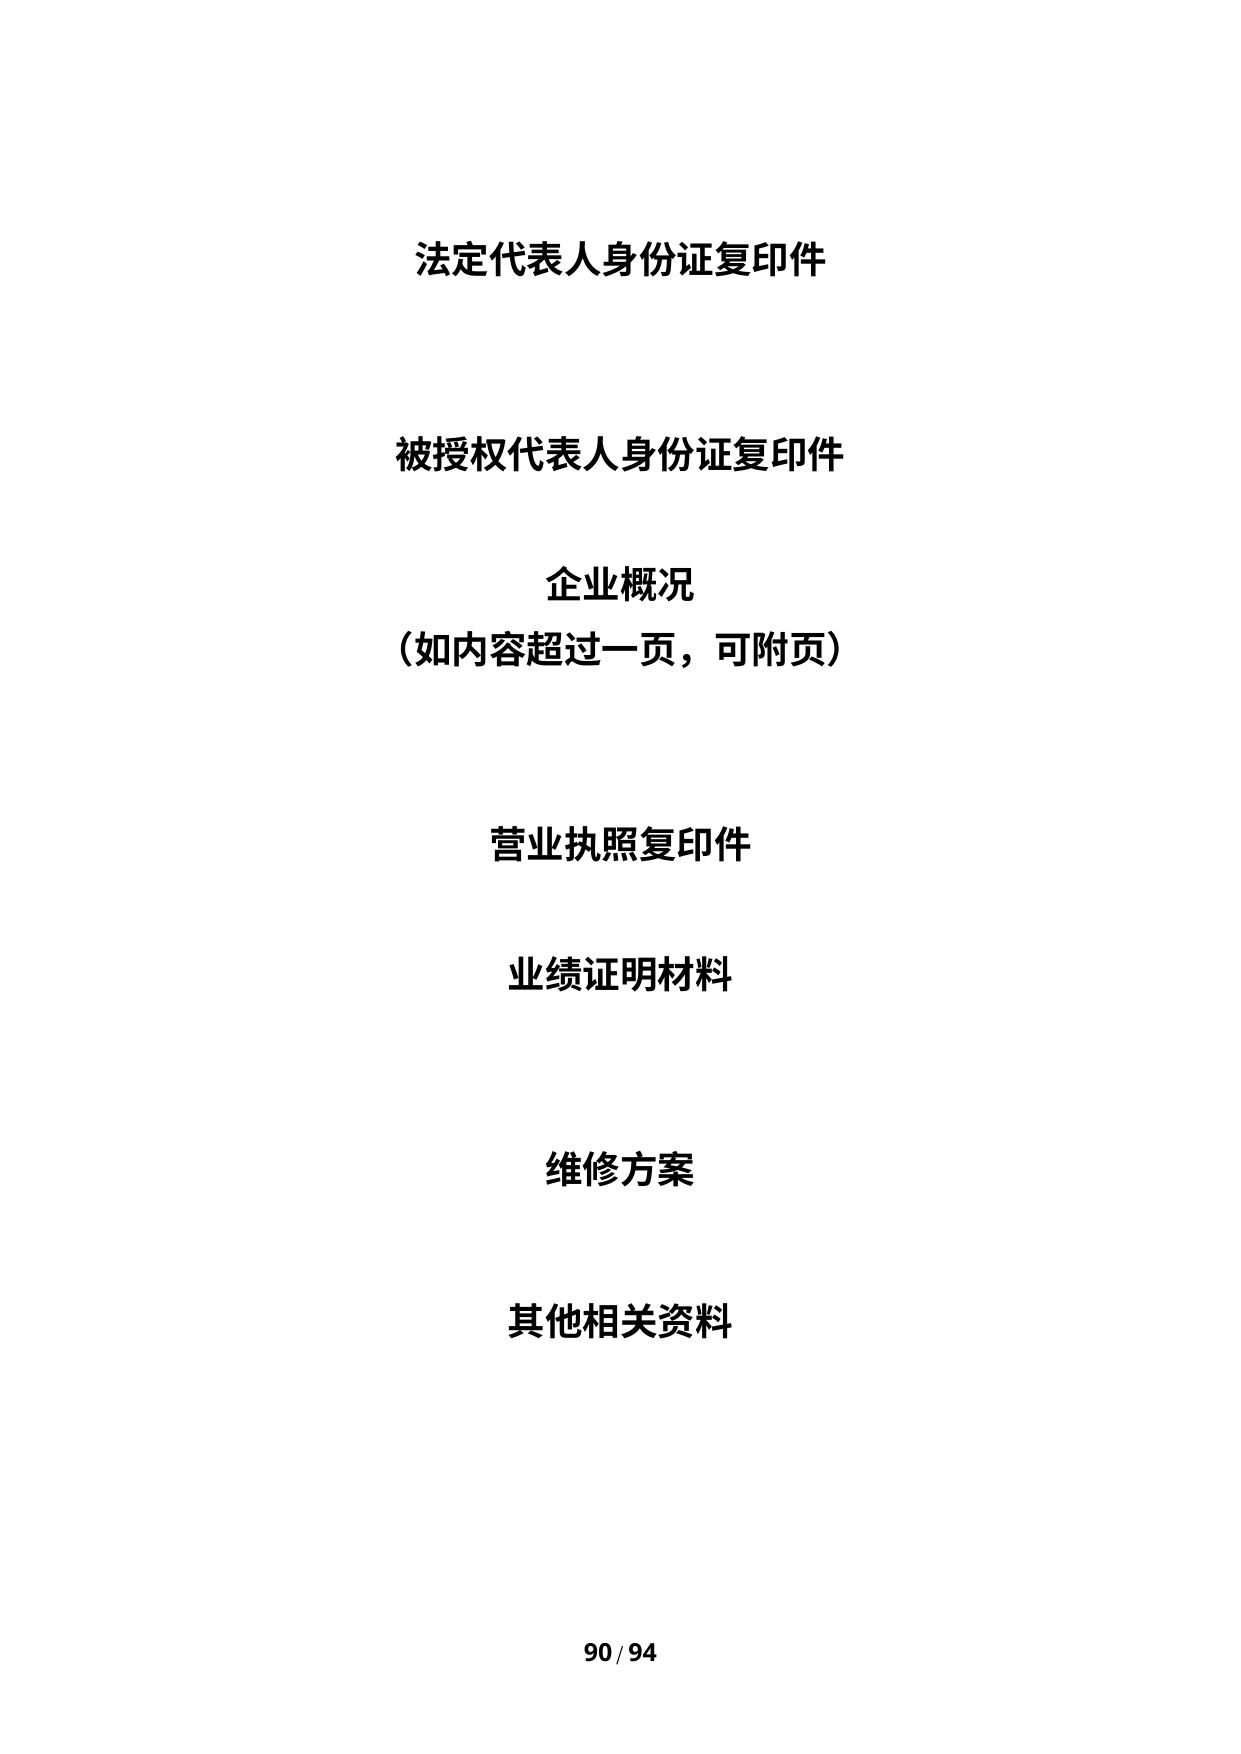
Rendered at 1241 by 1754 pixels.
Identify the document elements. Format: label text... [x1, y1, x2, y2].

text 其他相关资料 [118, 1286, 1122, 1351]
text 营业执照复印件 [118, 810, 1122, 875]
text 企业概况 [118, 550, 1122, 615]
text 法定代表人身份证复印件 [118, 225, 1122, 290]
text 业绩证明材料 [118, 940, 1122, 1005]
text （如内容超过一页，可附页） [118, 615, 1122, 680]
text 维修方案 [118, 1135, 1122, 1200]
text 被授权代表人身份证复印件 [118, 420, 1122, 485]
